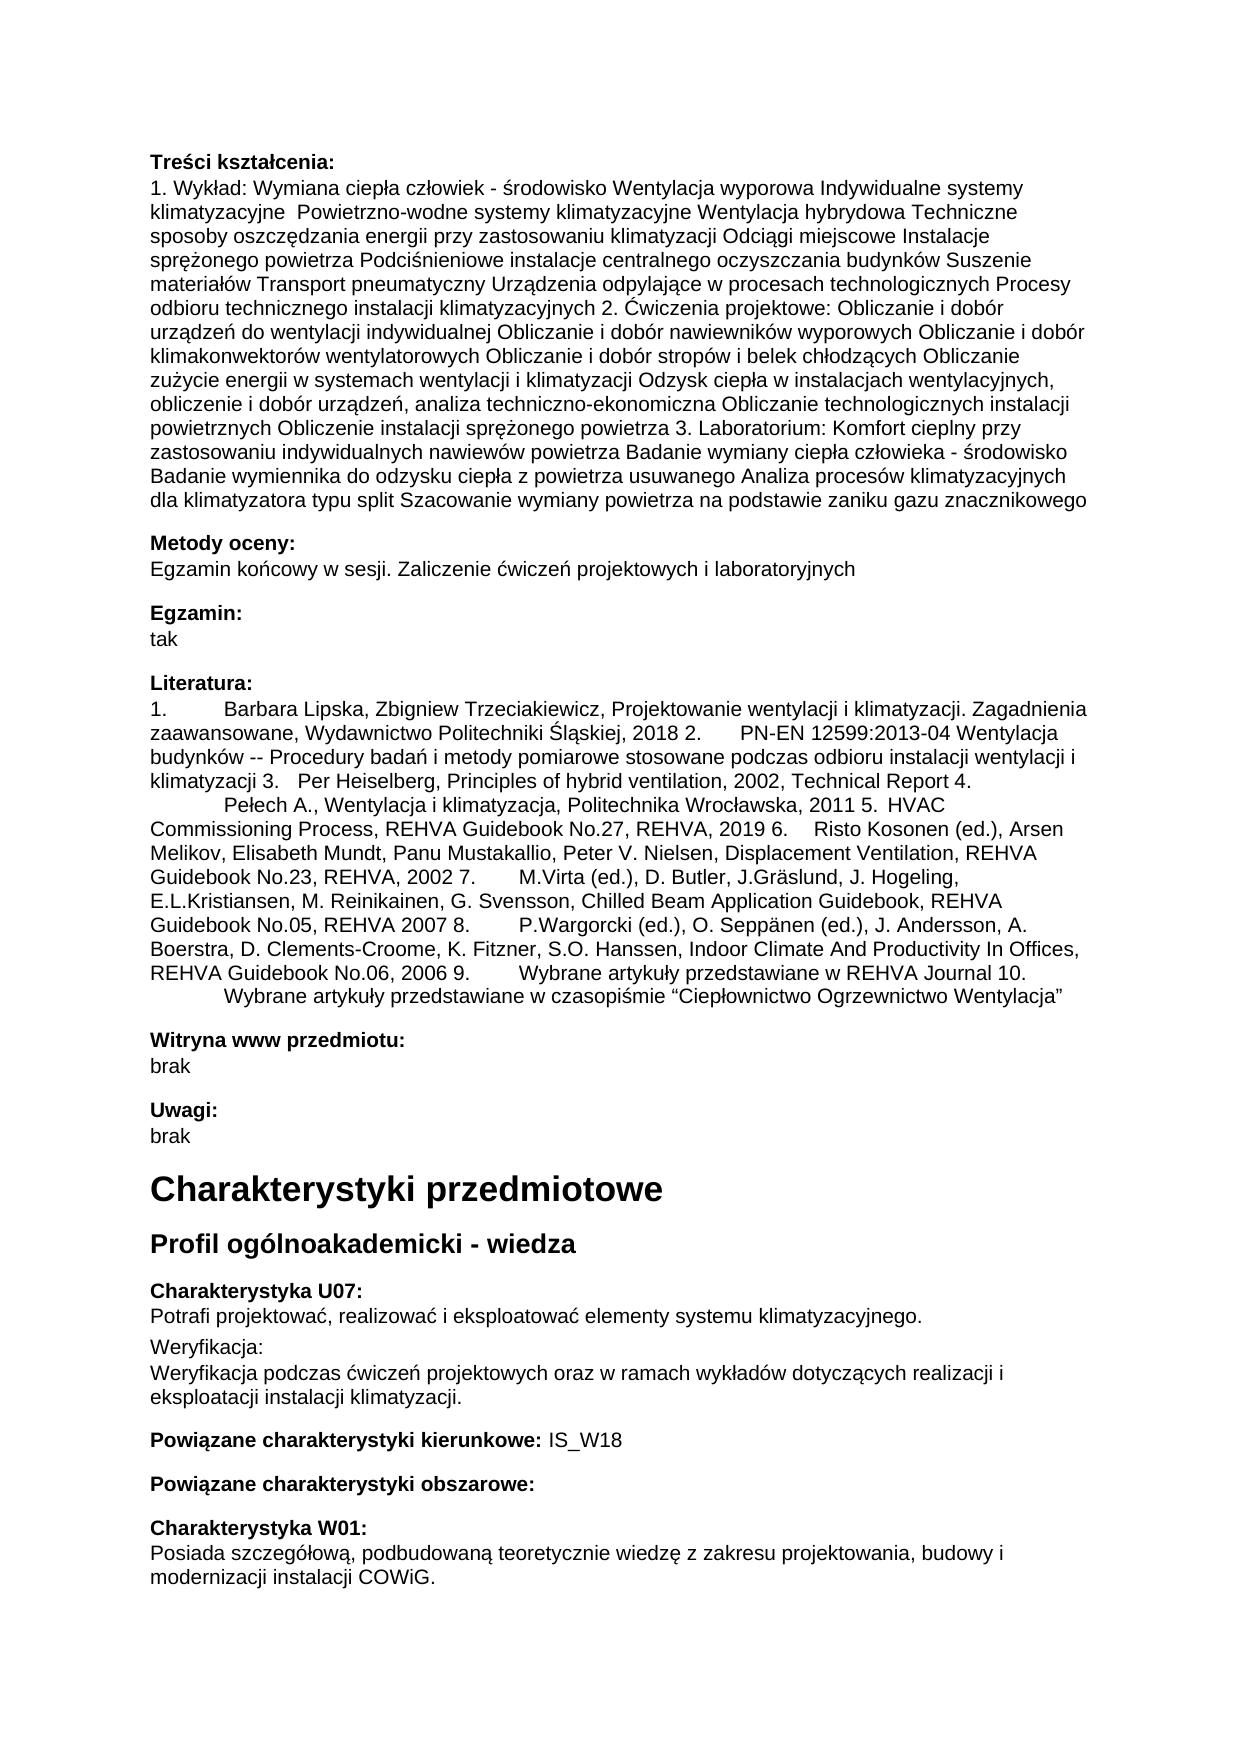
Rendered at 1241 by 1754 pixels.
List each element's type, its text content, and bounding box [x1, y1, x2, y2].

text Weryfikacja podczas ćwiczeń projektowych oraz w ramach wykładów dotyczących realizacji i eksploatacji instalacji klimatyzacji. [150, 1361, 1090, 1408]
text Powiązane charakterystyki obszarowe: [150, 1472, 1090, 1496]
text Posiada szczegółową, podbudowaną teoretycznie wiedzę z zakresu projektowania, budowy i modernizacji instalacji COWiG. [150, 1541, 1090, 1589]
text tak [150, 627, 1090, 651]
text Egzamin: [150, 601, 1090, 625]
text Witryna www przedmiotu: [150, 1028, 1090, 1052]
subtitle Profil ogólnoakademicki - wiedza [150, 1228, 1090, 1259]
text Literatura: [150, 671, 1090, 695]
text Treści kształcenia: [150, 150, 1090, 174]
text 1. Wykład: Wymiana ciepła człowiek - środowisko Wentylacja wyporowa Indywidualne systemy klimatyzacyjne Powietrzno-wodne systemy klimatyzacyjne Wentylacja hybrydowa Techniczne sposoby oszczędzania energii przy zastosowaniu klimatyzacji Odciągi miejscowe Instalacje sprężonego powietrza Podciśnieniowe instalacje centralnego oczyszczania budynków Suszenie materiałów Transport pneumatyczny Urządzenia odpylające w procesach technologicznych Procesy odbioru technicznego instalacji klimatyzacyjnych 2. Ćwiczenia projektowe: Obliczanie i dobór urządzeń do wentylacji indywidualnej Obliczanie i dobór nawiewników wyporowych Obliczanie i dobór klimakonwektorów wentylatorowych Obliczanie i dobór stropów i belek chłodzących Obliczanie zużycie energii w systemach wentylacji i klimatyzacji Odzysk ciepła w instalacjach wentylacyjnych, obliczenie i dobór urządzeń, analiza techniczno-ekonomiczna Obliczanie technologicznych instalacji powietrznych Obliczenie instalacji sprężonego powietrza 3. Laboratorium: Komfort cieplny przy zastosowaniu indywidualnych nawiewów powietrza Badanie wymiany ciepła człowieka - środowisko Badanie wymiennika do odzysku ciepła z powietrza usuwanego Analiza procesów klimatyzacyjnych dla klimatyzatora typu split Szacowanie wymiany powietrza na podstawie zaniku gazu znacznikowego [150, 176, 1090, 511]
text Powiązane charakterystyki kierunkowe: IS_W18 [150, 1428, 1090, 1452]
text Metody oceny: [150, 531, 1090, 555]
text brak [150, 1054, 1090, 1078]
text Egzamin końcowy w sesji. Zaliczenie ćwiczeń projektowych i laboratoryjnych [150, 557, 1090, 581]
text Weryfikacja: [150, 1334, 1090, 1358]
text Charakterystyka U07: [150, 1279, 1090, 1303]
subtitle Charakterystyki przedmiotowe [150, 1168, 1090, 1208]
text Potrafi projektować, realizować i eksploatować elementy systemu klimatyzacyjnego. [150, 1304, 1090, 1328]
text 1. Barbara Lipska, Zbigniew Trzeciakiewicz, Projektowanie wentylacji i klimatyzacji. Zagadnienia zaawansowane, Wydawnictwo Politechniki Śląskiej, 2018 2. PN-EN 12599:2013-04 Wentylacja budynków -- Procedury badań i metody pomiarowe stosowane podczas odbioru instalacji wentylacji i klimatyzacji 3. Per Heiselberg, Principles of hybrid ventilation, 2002, Technical Report 4. Pełech A., Wentylacja i klimatyzacja, Politechnika Wrocławska, 2011 5. HVAC Commissioning Process, REHVA Guidebook No.27, REHVA, 2019 6. Risto Kosonen (ed.), Arsen Melikov, Elisabeth Mundt, Panu Mustakallio, Peter V. Nielsen, Displacement Ventilation, REHVA Guidebook No.23, REHVA, 2002 7. M.Virta (ed.), D. Butler, J.Gräslund, J. Hogeling, E.L.Kristiansen, M. Reinikainen, G. Svensson, Chilled Beam Application Guidebook, REHVA Guidebook No.05, REHVA 2007 8. P.Wargorcki (ed.), O. Seppänen (ed.), J. Andersson, A. Boerstra, D. Clements-Croome, K. Fitzner, S.O. Hanssen, Indoor Climate And Productivity In Offices, REHVA Guidebook No.06, 2006 9. Wybrane artykuły przedstawiane w REHVA Journal 10. Wybrane artykuły przedstawiane w czasopiśmie “Ciepłownictwo Ogrzewnictwo Wentylacja” [150, 697, 1090, 1008]
text Uwagi: [150, 1098, 1090, 1122]
text Charakterystyka W01: [150, 1516, 1090, 1540]
text brak [150, 1124, 1090, 1148]
